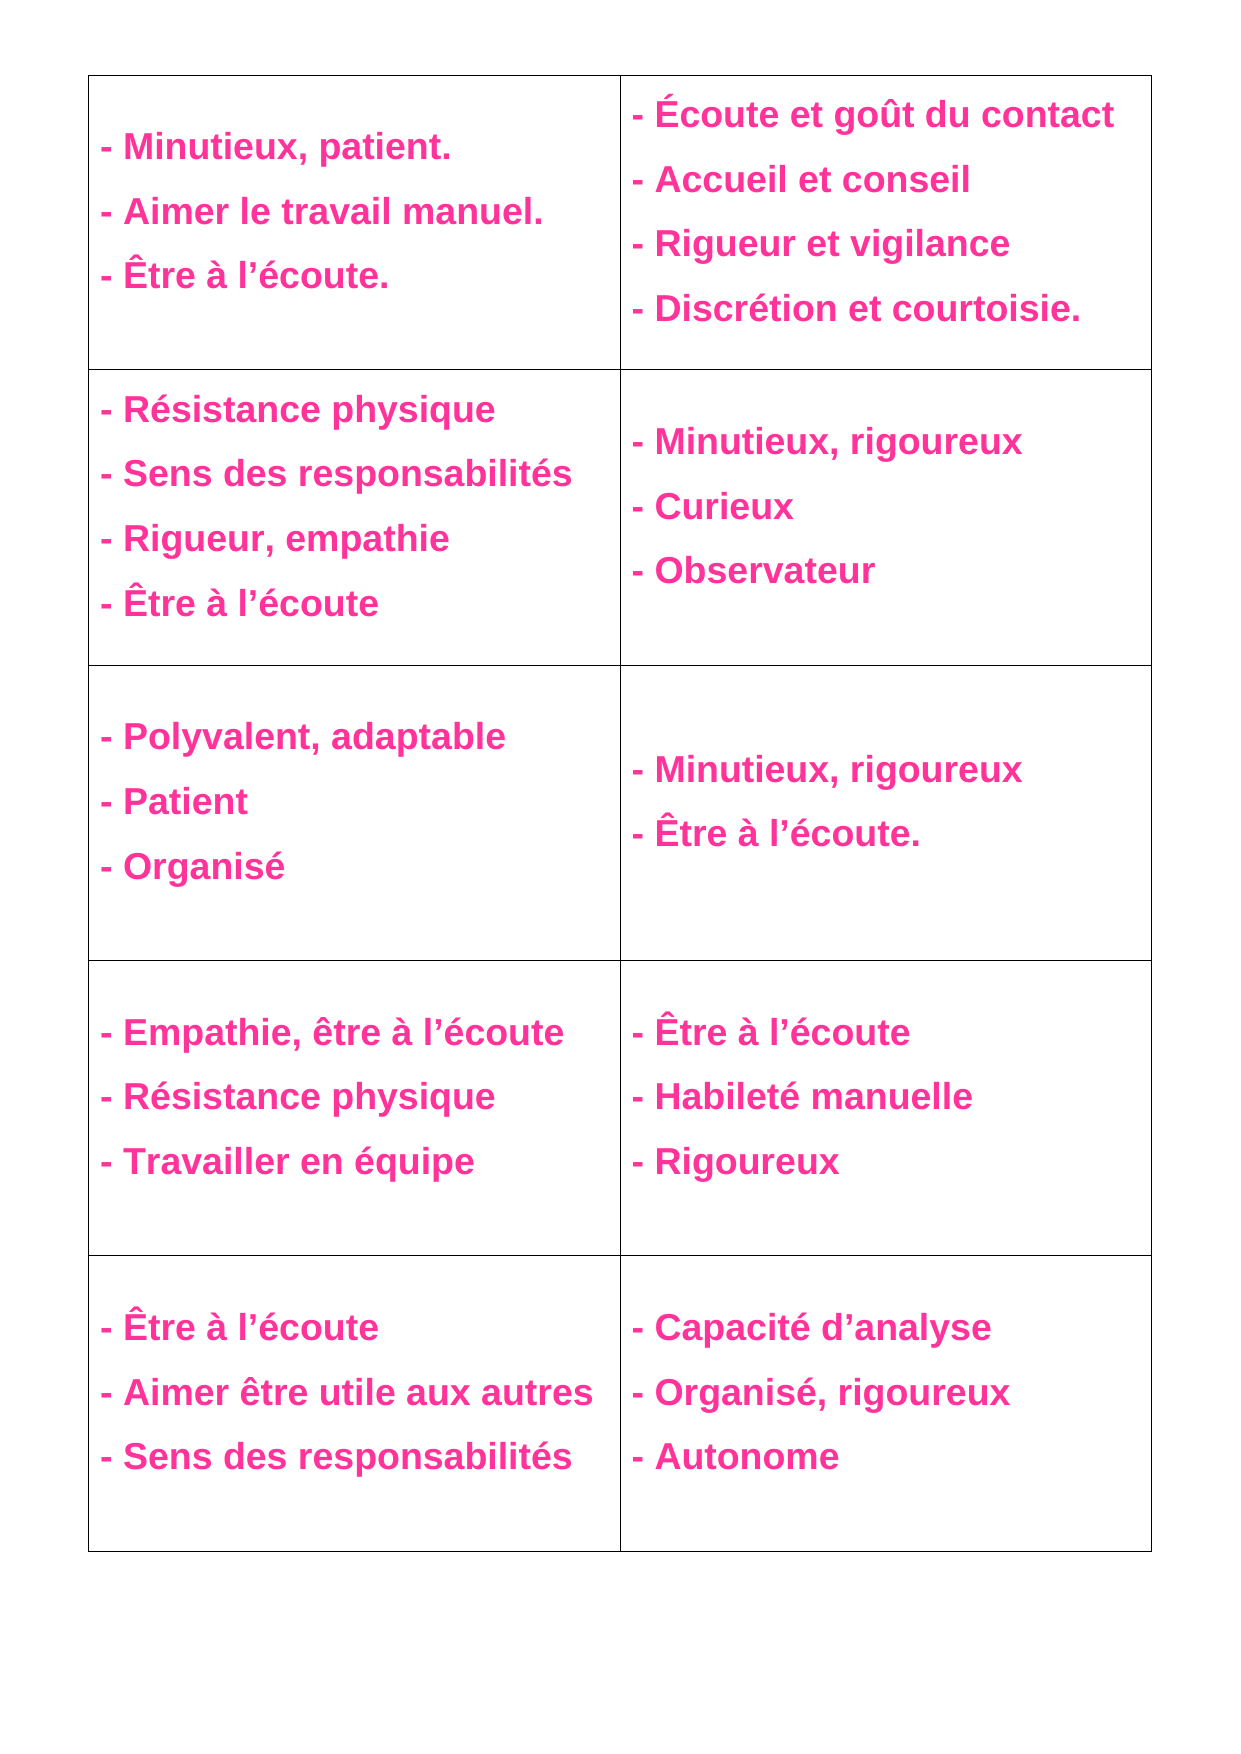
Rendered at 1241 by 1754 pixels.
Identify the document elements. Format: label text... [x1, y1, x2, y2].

table_cell - Minutieux, rigoureux - Être à l’écoute. [621, 666, 1151, 960]
table_cell - Résistance physique - Sens des responsabilités - Rigueur, empathie - Être à l’écoute [89, 370, 620, 664]
table_cell - Polyvalent, adaptable - Patient - Organisé [89, 666, 620, 960]
table_cell - Être à l’écoute - Aimer être utile aux autres - Sens des responsabilités [89, 1256, 620, 1551]
table_cell - Minutieux, patient. - Aimer le travail manuel. - Être à l’écoute. [89, 76, 620, 369]
table_cell - Minutieux, rigoureux - Curieux - Observateur [621, 370, 1151, 664]
table_cell - Écoute et goût du contact - Accueil et conseil - Rigueur et vigilance - Discrétion et courtoisie. [621, 76, 1151, 369]
table_cell - Capacité d’analyse - Organisé, rigoureux - Autonome [621, 1256, 1151, 1551]
table_cell - Être à l’écoute - Habileté manuelle - Rigoureux [621, 961, 1151, 1255]
table_cell - Empathie, être à l’écoute - Résistance physique - Travailler en équipe [89, 961, 620, 1255]
